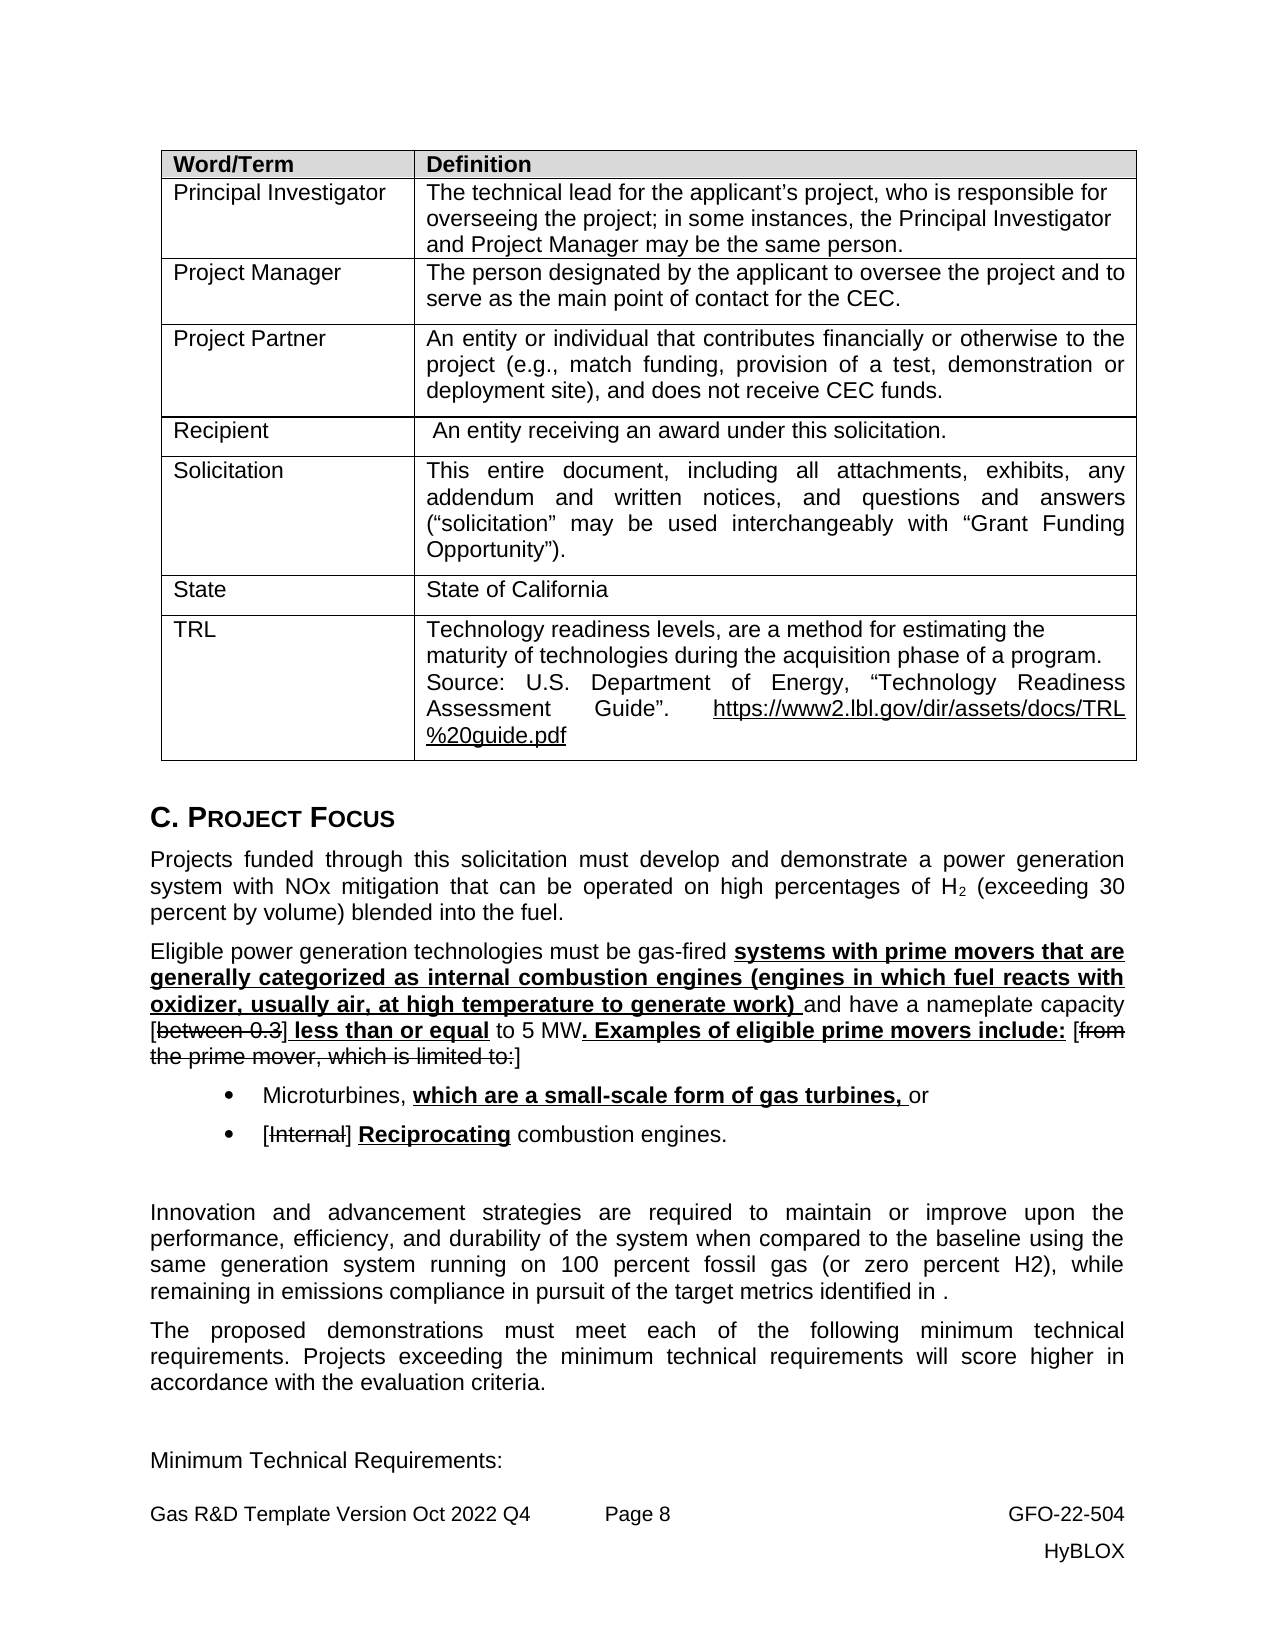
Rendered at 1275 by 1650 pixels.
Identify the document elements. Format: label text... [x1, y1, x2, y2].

table_cell Solicitation [162, 457, 414, 575]
table_cell Recipient [162, 418, 414, 456]
list [Internal] Reciprocating combustion engines. [225, 1121, 1125, 1147]
text Projects funded through this solicitation must develop and demonstrate a power generation system with NOx mitigation that can be operated on high percentages of H2 (exceeding 30 percent by volume) blended into the fuel. [150, 846, 1125, 925]
list Microturbines, which are a small-scale form of gas turbines, or [225, 1082, 1125, 1108]
text Eligible power generation technologies must be gas-fired systems with prime movers that are generally categorized as internal combustion engines (engines in which fuel reacts with oxidizer, usually air, at high temperature to generate work) and have a nameplate capacity [between 0.3] less than or equal to 5 MW. Examples of eligible prime movers include: [from the prime mover, which is limited to:] [150, 938, 1125, 987]
table_cell State [162, 576, 414, 615]
table_cell An entity receiving an award under this solicitation. [415, 418, 1136, 456]
table_cell TRL [162, 616, 414, 760]
table_cell Project Partner [162, 325, 414, 416]
table_cell This entire document, including all attachments, exhibits, any addendum and written notices, and questions and answers (“solicitation” may be used interchangeably with “Grant Funding Opportunity”). [415, 457, 1136, 575]
subtitle Project Focus [150, 800, 1125, 834]
table_cell Principal Investigator [162, 179, 414, 257]
table_cell The person designated by the applicant to oversee the project and to serve as the main point of contact for the CEC. [415, 259, 1136, 324]
text The proposed demonstrations must meet each of the following minimum technical requirements. Projects exceeding the minimum technical requirements will score higher in accordance with the evaluation criteria. [150, 1317, 1125, 1396]
table_header Word/Term [162, 151, 414, 177]
text Innovation and advancement strategies are required to maintain or improve upon the performance, efficiency, and durability of the system when compared to the baseline using the same generation system running on 100 percent fossil gas (or zero percent H2), while remaining in emissions compliance in pursuit of the target metrics identified in Table 1. [150, 1199, 1125, 1304]
table_cell Technology readiness levels, are a method for estimating the maturity of technologies during the acquisition phase of a program. Source: U.S. Department of Energy, “Technology Readiness Assessment Guide”. https://www2.lbl.gov/dir/assets/docs/TRL%20guide.pdf [415, 616, 1136, 760]
text Eligible power generation technologies must be gas-fired systems with prime movers that are generally categorized as internal combustion engines (engines in which fuel reacts with oxidizer, usually air, at high temperature to generate work) and have a nameplate capacity [between 0.3] less than or equal to 5 MW. Examples of eligible prime movers include: [from the prime mover, which is limited to:] [150, 988, 1125, 1070]
text Minimum Technical Requirements: [150, 1447, 1125, 1473]
table_cell The technical lead for the applicant’s project, who is responsible for overseeing the project; in some instances, the Principal Investigator and Project Manager may be the same person. [415, 179, 1136, 257]
table_header Definition [415, 151, 1136, 177]
table_cell Project Manager [162, 259, 414, 324]
table_cell An entity or individual that contributes financially or otherwise to the project (e.g., match funding, provision of a test, demonstration or deployment site), and does not receive CEC funds. [415, 325, 1136, 416]
table_cell State of California [415, 576, 1136, 615]
